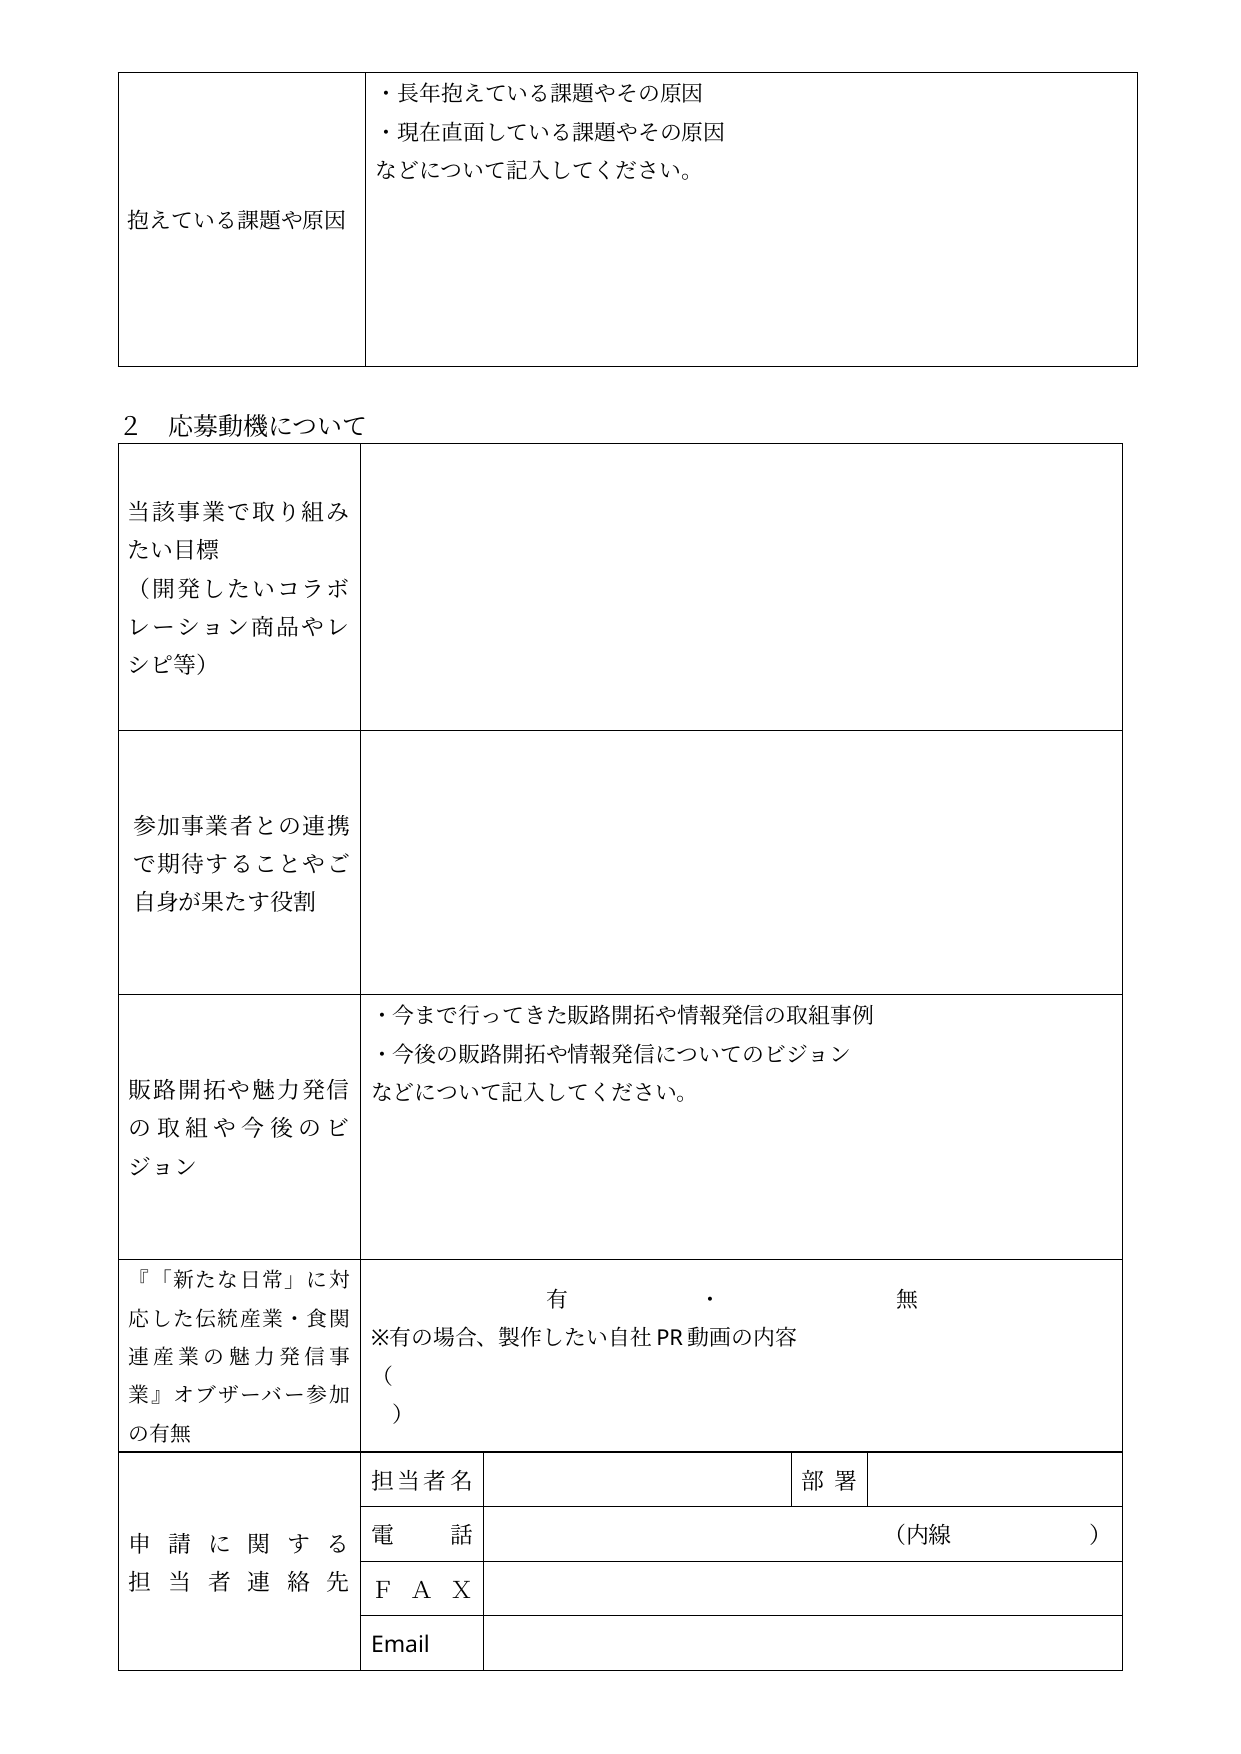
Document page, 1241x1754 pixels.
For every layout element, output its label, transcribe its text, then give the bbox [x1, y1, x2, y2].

table_header [361, 444, 1122, 730]
table_cell [484, 1453, 791, 1506]
text ２ 応募動機について [118, 405, 1122, 443]
table_cell [361, 731, 1122, 994]
table_cell [484, 1562, 1122, 1615]
table_cell 『「新たな日常」に対応した伝統産業・食関連産業の魅力発信事業』オブザーバー参加の有無 [119, 1260, 360, 1451]
table_cell [484, 1616, 1122, 1670]
table_cell 参加事業者との連携で期待することやご自身が果たす役割 [119, 731, 360, 994]
table_cell 有 ・ 無 ※有の場合、製作したい自社PR動画の内容 （ ） [361, 1260, 1122, 1451]
table_cell Email [361, 1616, 483, 1670]
table_cell 販路開拓や魅力発信の取組や今後のビジョン [119, 995, 360, 1259]
table_cell 電話 [361, 1507, 483, 1561]
table_cell [868, 1453, 1122, 1506]
table_cell （内線 ） [484, 1507, 1122, 1561]
table_cell 申請に関する 担当者連絡先 [119, 1453, 360, 1670]
table_cell 部署 [792, 1453, 867, 1506]
table_cell ・長年抱えている課題やその原因 ・現在直面している課題やその原因 などについて記入してください。 [366, 73, 1137, 366]
table_cell ・今まで行ってきた販路開拓や情報発信の取組事例 ・今後の販路開拓や情報発信についてのビジョン などについて記入してください。 [361, 995, 1122, 1259]
table_cell 担当者名 [361, 1453, 483, 1506]
table_cell 抱えている課題や原因 [119, 73, 365, 366]
table_header 当該事業で取り組みたい目標 （開発したいコラボレーション商品やレシピ等） [119, 444, 360, 730]
table_cell ＦＡＸ [361, 1562, 483, 1615]
